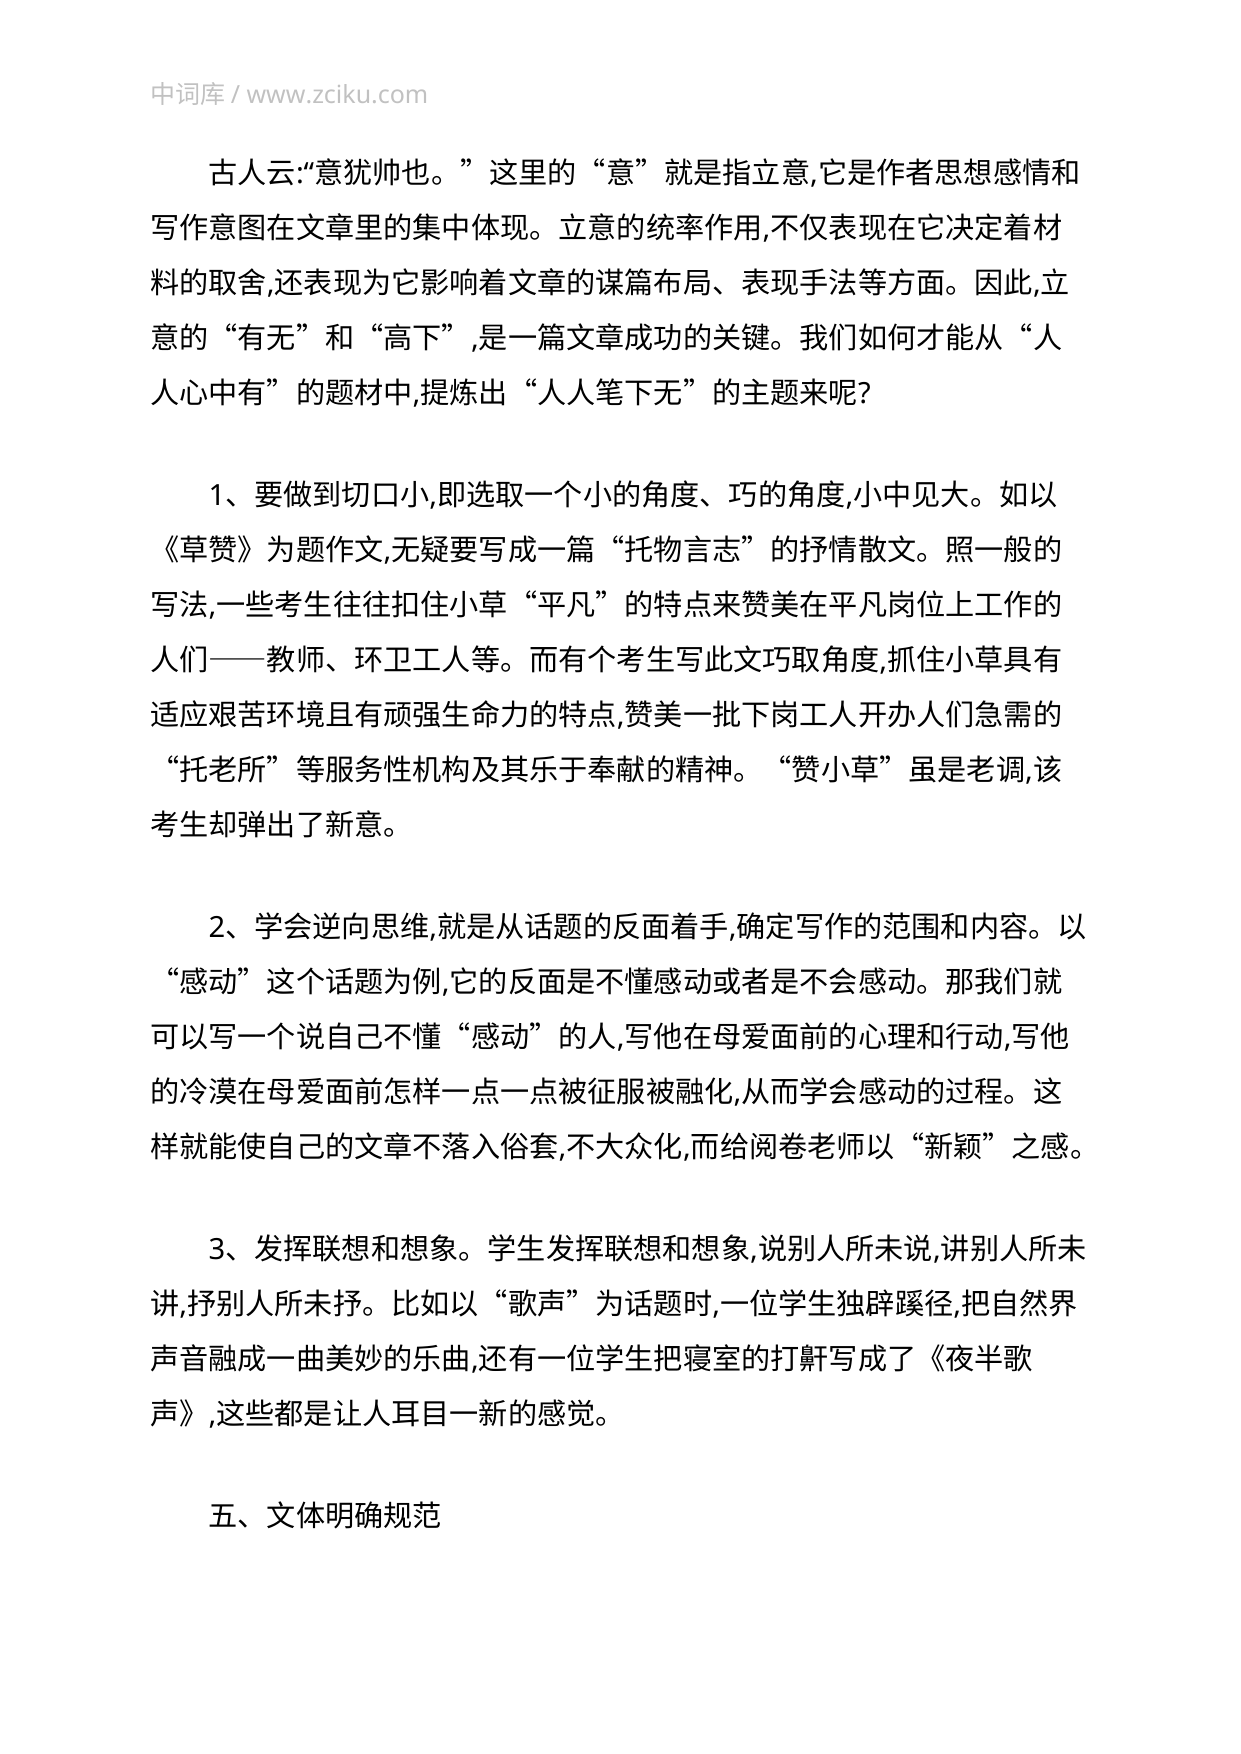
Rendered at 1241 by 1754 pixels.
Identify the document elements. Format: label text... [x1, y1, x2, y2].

text 3、发挥联想和想象。学生发挥联想和想象,说别人所未说,讲别人所未讲,抒别人所未抒。比如以“歌声”为话题时,一位学生独辟蹊径,把自然界声音融成一曲美妙的乐曲,还有一位学生把寝室的打鼾写成了《夜半歌声》,这些都是让人耳目一新的感觉。 [150, 1226, 1090, 1433]
text 1、要做到切口小,即选取一个小的角度、巧的角度,小中见大。如以《草赞》为题作文,无疑要写成一篇“托物言志”的抒情散文。照一般的写法,一些考生往往扣住小草“平凡”的特点来赞美在平凡岗位上工作的人们——教师、环卫工人等。而有个考生写此文巧取角度,抓住小草具有适应艰苦环境且有顽强生命力的特点,赞美一批下岗工人开办人们急需的“托老所”等服务性机构及其乐于奉献的精神。“赞小草”虽是老调,该考生却弹出了新意。 [150, 472, 1090, 844]
text 古人云:“意犹帅也。”这里的“意”就是指立意,它是作者思想感情和写作意图在文章里的集中体现。立意的统率作用,不仅表现在它决定着材料的取舍,还表现为它影响着文章的谋篇布局、表现手法等方面。因此,立意的“有无”和“高下”,是一篇文章成功的关键。我们如何才能从“人人心中有”的题材中,提炼出“人人笔下无”的主题来呢? [150, 150, 1090, 412]
text 2、学会逆向思维,就是从话题的反面着手,确定写作的范围和内容。以“感动”这个话题为例,它的反面是不懂感动或者是不会感动。那我们就可以写一个说自己不懂“感动”的人,写他在母爱面前的心理和行动,写他的冷漠在母爱面前怎样一点一点被征服被融化,从而学会感动的过程。这样就能使自己的文章不落入俗套,不大众化,而给阅卷老师以“新颖”之感。 [150, 904, 1090, 1166]
text 五、文体明确规范 [150, 1493, 1090, 1535]
